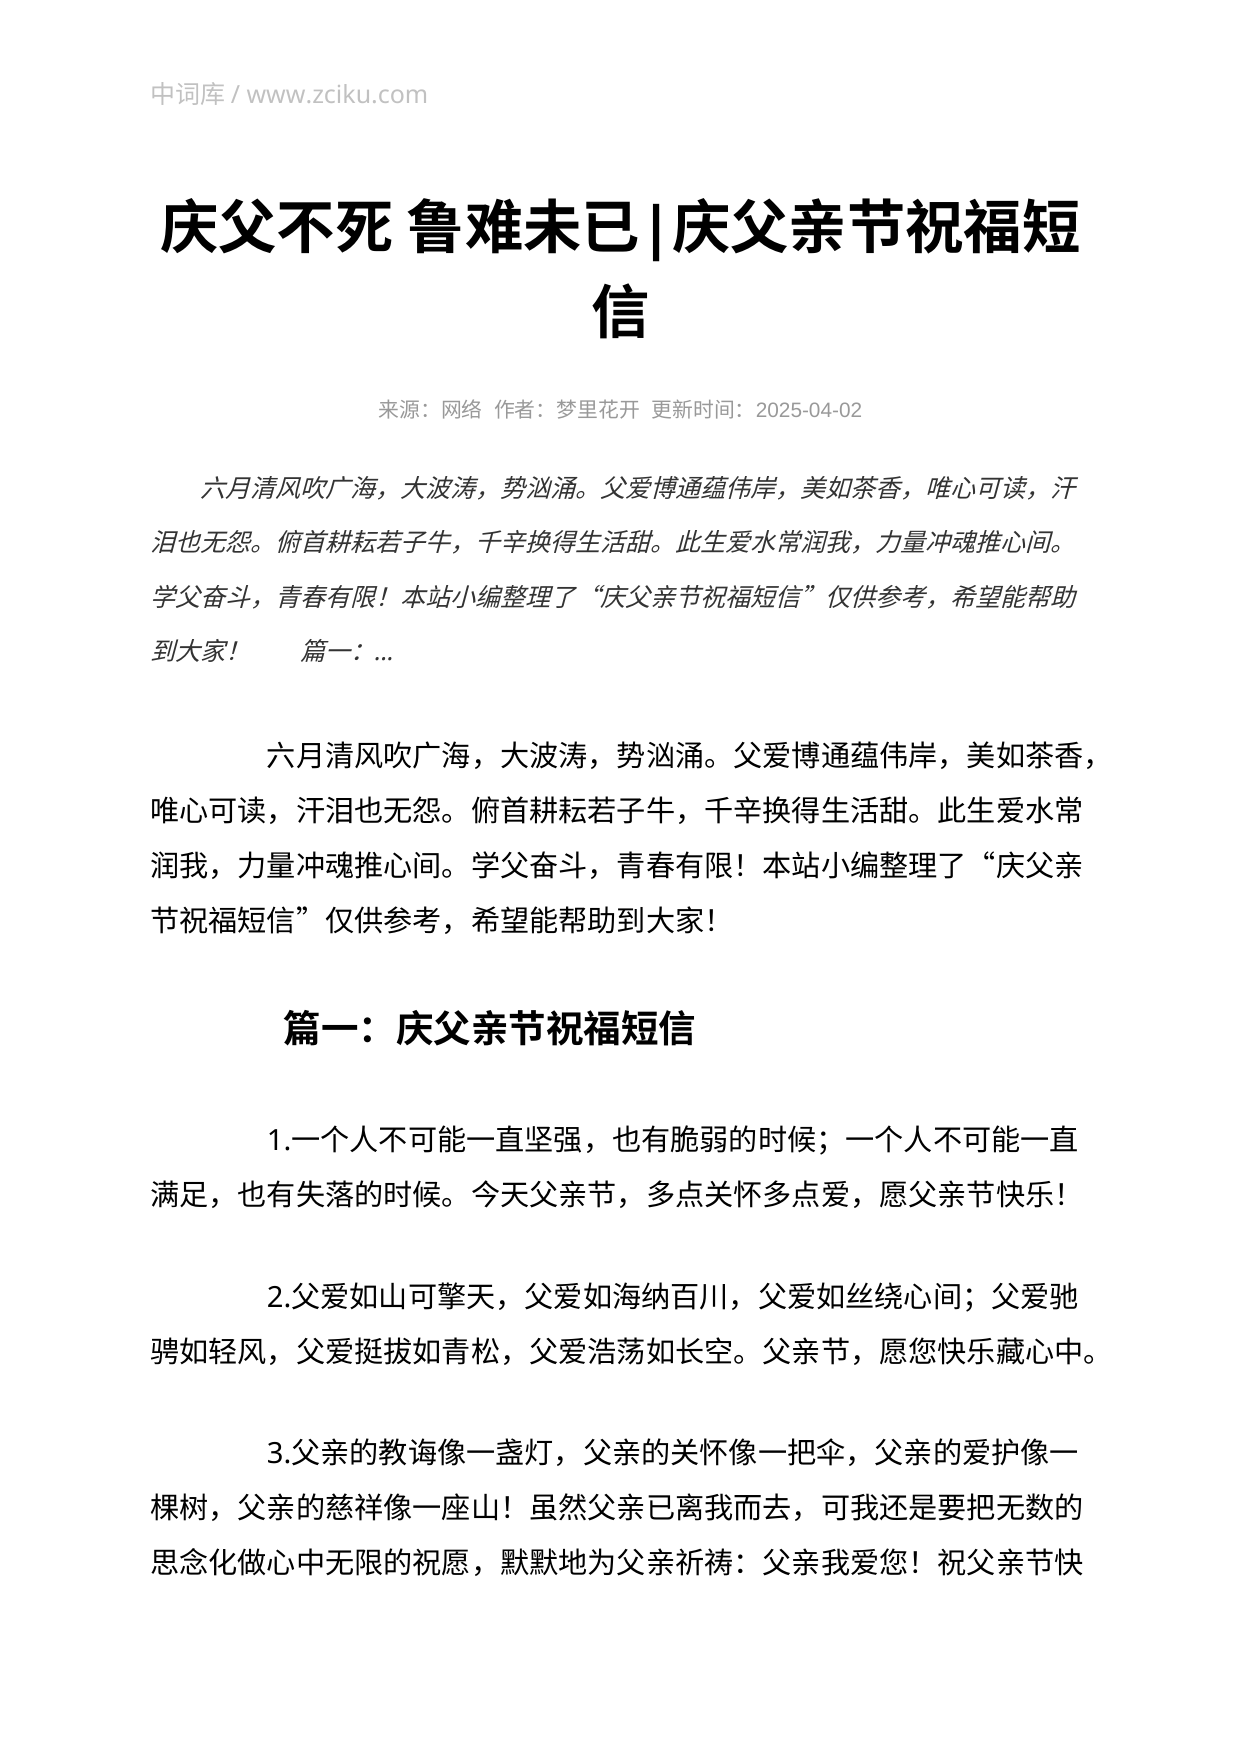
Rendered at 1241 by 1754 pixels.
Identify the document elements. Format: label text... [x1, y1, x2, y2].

text 1.一个人不可能一直坚强，也有脆弱的时候；一个人不可能一直满足，也有失落的时候。今天父亲节，多点关怀多点爱，愿父亲节快乐！ [150, 1116, 1090, 1214]
text 篇一：庆父亲节祝福短信 [150, 999, 1090, 1053]
text 来源：网络 作者：梦里花开 更新时间：2025-04-02 [150, 397, 1090, 421]
subtitle 庆父不死 鲁难未已|庆父亲节祝福短信 [150, 181, 1090, 351]
text 六月清风吹广海，大波涛，势汹涌。父爱博通蕴伟岸，美如茶香，唯心可读，汗泪也无怨。俯首耕耘若子牛，千辛换得生活甜。此生爱水常润我，力量冲魂推心间。学父奋斗，青春有限！本站小编整理了“庆父亲节祝福短信”仅供参考，希望能帮助到大家！ 篇一：... [150, 468, 1090, 668]
text 2.父爱如山可擎天，父爱如海纳百川，父爱如丝绕心间；父爱驰骋如轻风，父爱挺拔如青松，父爱浩荡如长空。父亲节，愿您快乐藏心中。 [150, 1273, 1090, 1371]
text 六月清风吹广海，大波涛，势汹涌。父爱博通蕴伟岸，美如茶香，唯心可读，汗泪也无怨。俯首耕耘若子牛，千辛换得生活甜。此生爱水常润我，力量冲魂推心间。学父奋斗，青春有限！本站小编整理了“庆父亲节祝福短信”仅供参考，希望能帮助到大家！ [150, 733, 1090, 939]
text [150, 1430, 1090, 1582]
